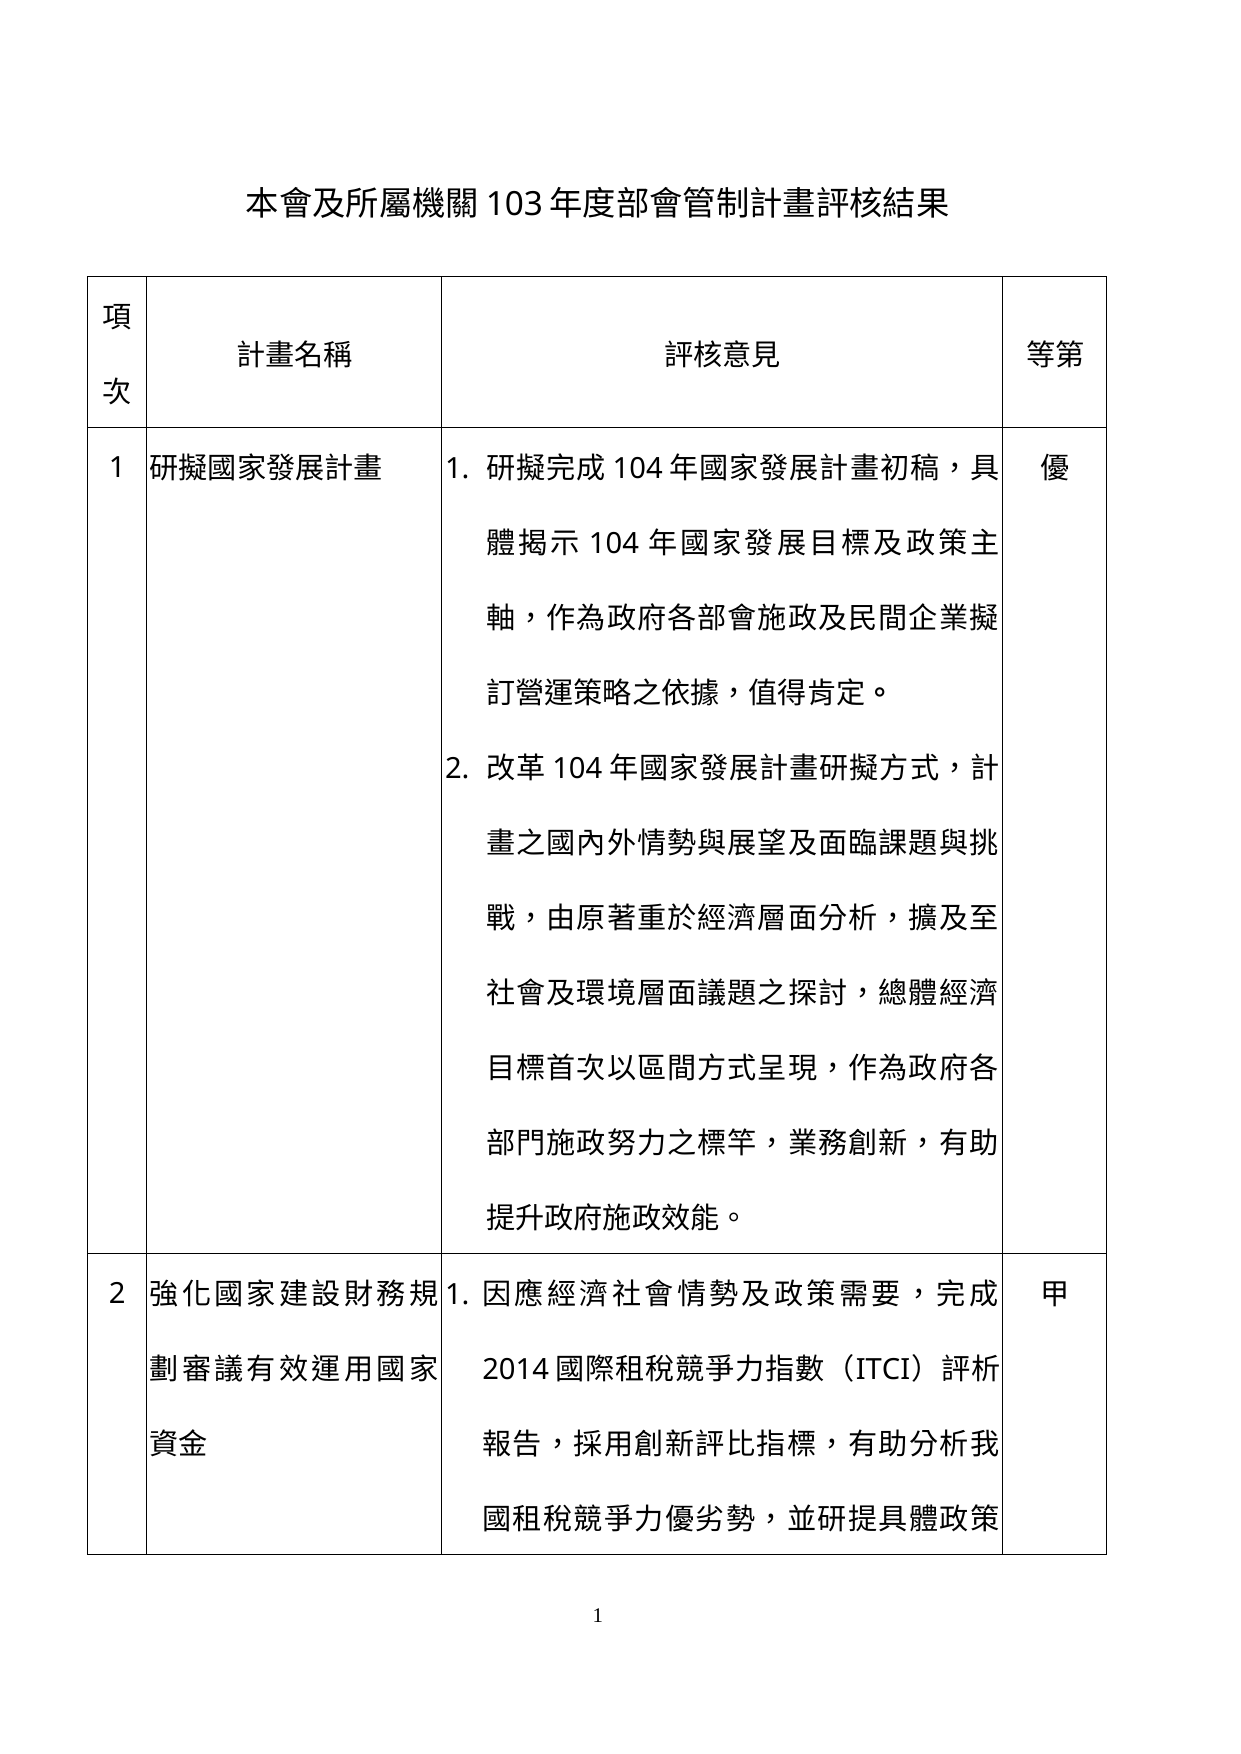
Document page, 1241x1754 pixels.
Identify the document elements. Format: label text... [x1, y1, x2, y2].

table_cell 研擬完成104年國家發展計畫初稿，具體揭示104年國家發展目標及政策主軸，作為政府各部會施政及民間企業擬訂營運策略之依據，值得肯定。 改革104年國家發展計畫研擬方式，計畫之國內外情勢與展望及面臨課題與挑戰，由原著重於經濟層面分析，擴及至社會及環境層面議題之探討，總體經濟目標首次以區間方式呈現，作為政府各部門施政努力之標竿，業務創新，有助提升政府施政效能。 [442, 428, 1002, 1253]
table_cell 研擬國家發展計畫 [147, 428, 441, 1253]
table_cell 1 [88, 428, 146, 1253]
table_cell 強化國家建設財務規劃審議有效運用國家資金 [147, 1254, 441, 1554]
table_header 計畫名稱 [147, 277, 441, 427]
table_cell 2 [88, 1254, 146, 1554]
table_cell 甲 [1003, 1254, 1106, 1554]
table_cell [442, 1254, 1002, 1554]
table_header 等第 [1003, 277, 1106, 427]
table_cell 優 [1003, 428, 1106, 1253]
table_header 項次 [88, 277, 146, 427]
table_header 評核意見 [442, 277, 1002, 427]
text 本會及所屬機關103年度部會管制計畫評核結果 [87, 164, 1107, 239]
